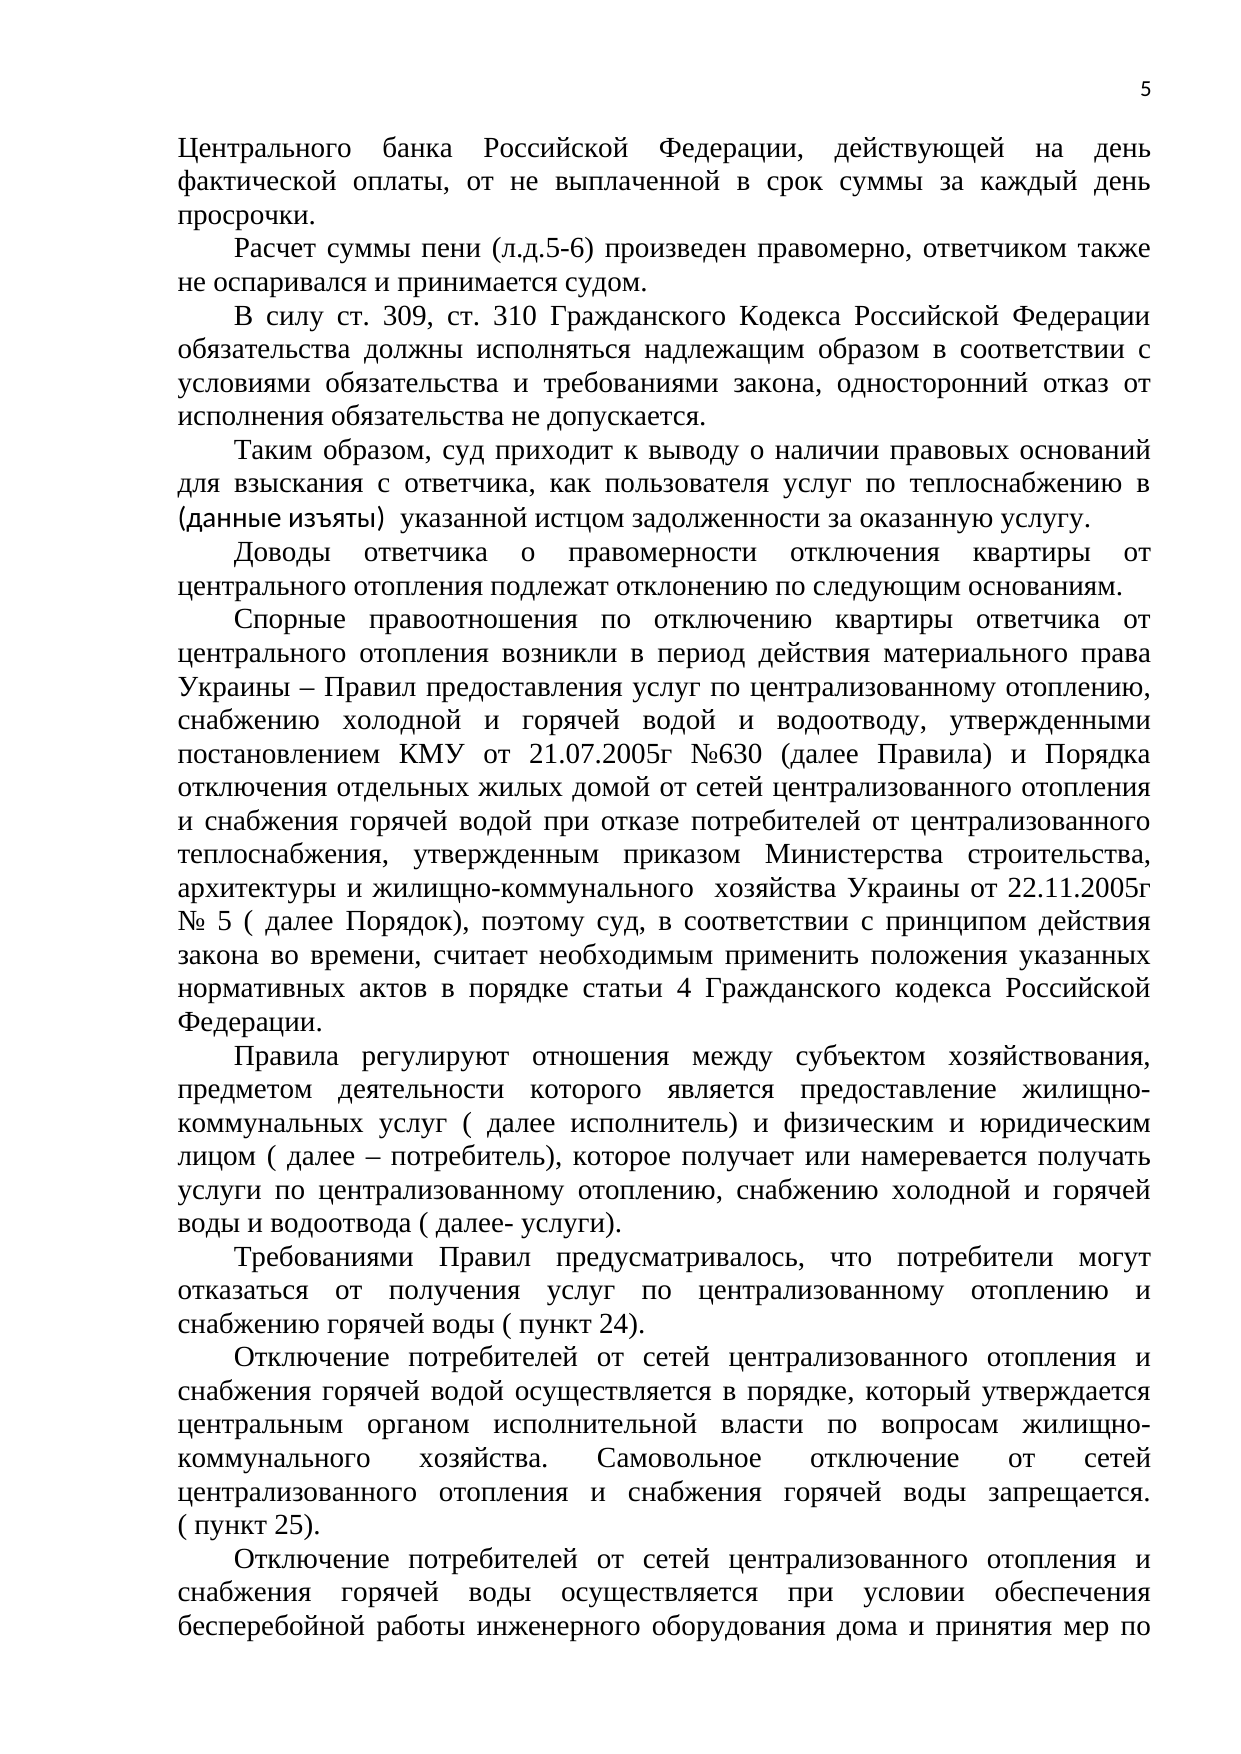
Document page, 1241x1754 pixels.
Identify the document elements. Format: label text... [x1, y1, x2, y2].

text Спорные правоотношения по отключению квартиры ответчика от центрального отопления возникли в период действия материального права Украины – Правил предоставления услуг по централизованному отоплению, снабжению холодной и горячей водой и водоотводу, утвержденными постановлением КМУ от 21.07.2005г №630 (далее Правила) и Порядка отключения отдельных жилых домой от сетей централизованного отопления и снабжения горячей водой при отказе потребителей от централизованного теплоснабжения, утвержденным приказом Министерства строительства, архитектуры и жилищно-коммунального хозяйства Украины от 22.11.2005г № 5 ( далее Порядок), поэтому суд, в соответствии с принципом действия закона во времени, считает необходимым применить положения указанных нормативных актов в порядке статьи 4 Гражданского кодекса Российской Федерации. [177, 602, 1152, 1038]
text Таким образом, суд приходит к выводу о наличии правовых оснований для взыскания с ответчика, как пользователя услуг по теплоснабжению в (данные изъяты) указанной истцом задолженности за оказанную услугу. [177, 432, 1152, 534]
text Доводы ответчика о правомерности отключения квартиры от центрального отопления подлежат отклонению по следующим основаниям. [177, 534, 1152, 602]
text Отключение потребителей от сетей централизованного отопления и снабжения горячей водой осуществляется в порядке, который утверждается центральным органом исполнительной власти по вопросам жилищно-коммунального хозяйства. Самовольное отключение от сетей централизованного отопления и снабжения горячей воды запрещается. ( пункт 25). [177, 1339, 1152, 1541]
text Расчет суммы пени (л.д.5-6) произведен правомерно, ответчиком также не оспаривался и принимается судом. [177, 231, 1152, 298]
text Требованиями Правил предусматривалось, что потребители могут отказаться от получения услуг по централизованному отоплению и снабжению горячей воды ( пункт 24). [177, 1239, 1152, 1339]
text Правила регулируют отношения между субъектом хозяйствования, предметом деятельности которого является предоставление жилищно-коммунальных услуг ( далее исполнитель) и физическим и юридическим лицом ( далее – потребитель), которое получает или намеревается получать услуги по централизованному отоплению, снабжению холодной и горячей воды и водоотвода ( далее- услуги). [177, 1038, 1152, 1239]
text В силу ст. 309, ст. 310 Гражданского Кодекса Российской Федерации обязательства должны исполняться надлежащим образом в соответствии с условиями обязательства и требованиями закона, односторонний отказ от исполнения обязательства не допускается. [177, 298, 1152, 432]
